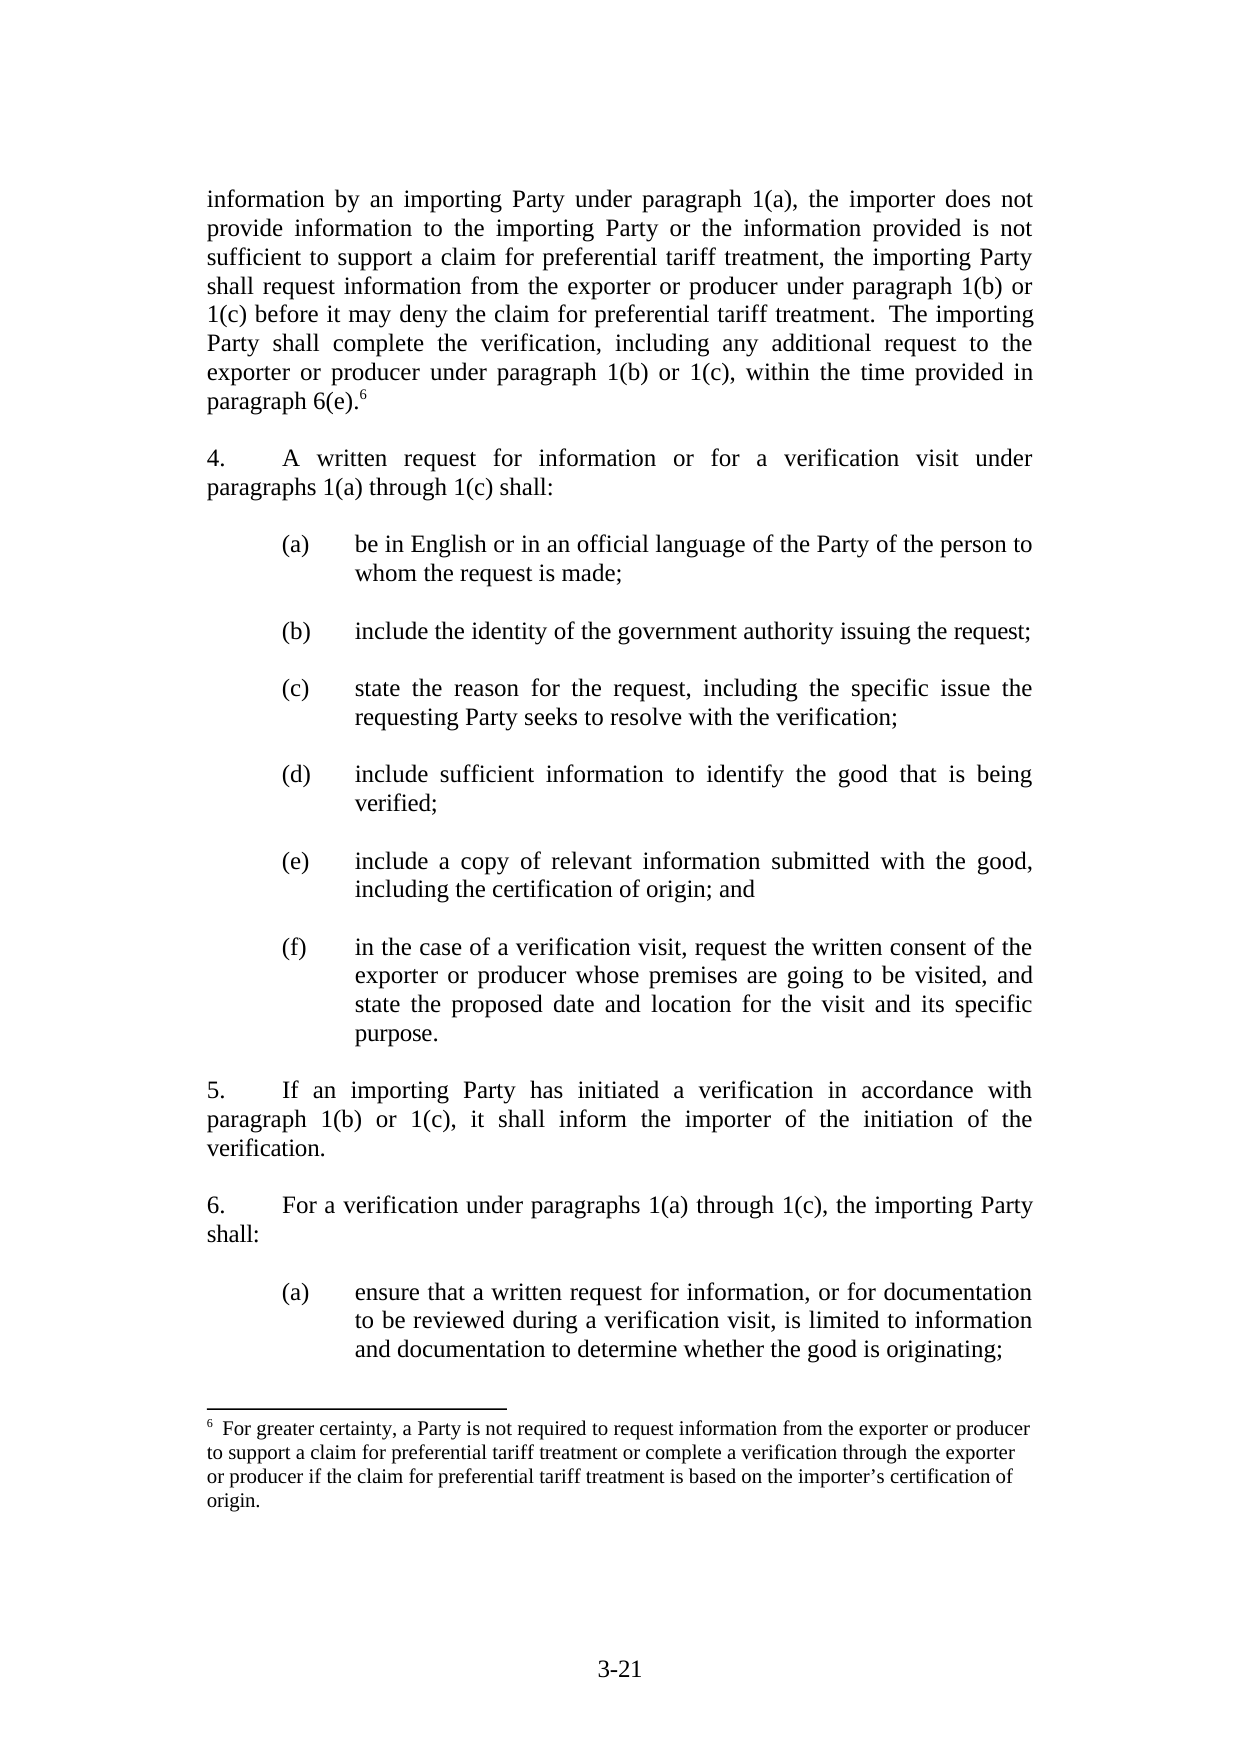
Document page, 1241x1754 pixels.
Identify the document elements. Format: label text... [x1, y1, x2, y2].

list be in English or in an official language of the Party of the person to whom the request is made; [282, 529, 1033, 587]
text 6 For greater certainty, a Party is not required to request information from the exporter or producer to support a claim for preferential tariff treatment or complete a verification through the exporter or producer if the claim for preferential tariff treatment is based on the importer’s certification of origin. [207, 1416, 1032, 1512]
list state the reason for the request, including the specific issue the requesting Party seeks to resolve with the verification; [282, 673, 1033, 731]
list include a copy of relevant information submitted with the good, including the certification of origin; and [282, 846, 1033, 903]
list in the case of a verification visit, request the written consent of the exporter or producer whose premises are going to be visited, and state the proposed date and location for the visit and its specific purpose. [282, 932, 1034, 1047]
text information by an importing Party under paragraph 1(a), the importer does not provide information to the importing Party or the information provided is not sufficient to support a claim for preferential tariff treatment, the importing Party shall request information from the exporter or producer under paragraph 1(b) or 1(c) before it may deny the claim for preferential tariff treatment. The importing Party shall complete the verification, including any additional request to the exporter or producer under paragraph 1(b) or 1(c), within the time provided in paragraph 6(e).6 [207, 184, 1034, 414]
list For a verification under paragraphs 1(a) through 1(c), the importing Party shall: [207, 1191, 1034, 1248]
list ensure that a written request for information, or for documentation to be reviewed during a verification visit, is limited to information and documentation to determine whether the good is originating; [282, 1277, 1033, 1363]
list If an importing Party has initiated a verification in accordance with paragraph 1(b) or 1(c), it shall inform the importer of the initiation of the verification. [207, 1076, 1034, 1162]
list include the identity of the government authority issuing the request; [282, 616, 1065, 644]
list include sufficient information to identify the good that is being verified; [282, 759, 1034, 817]
list A written request for information or for a verification visit under paragraphs 1(a) through 1(c) shall: [207, 443, 1033, 501]
